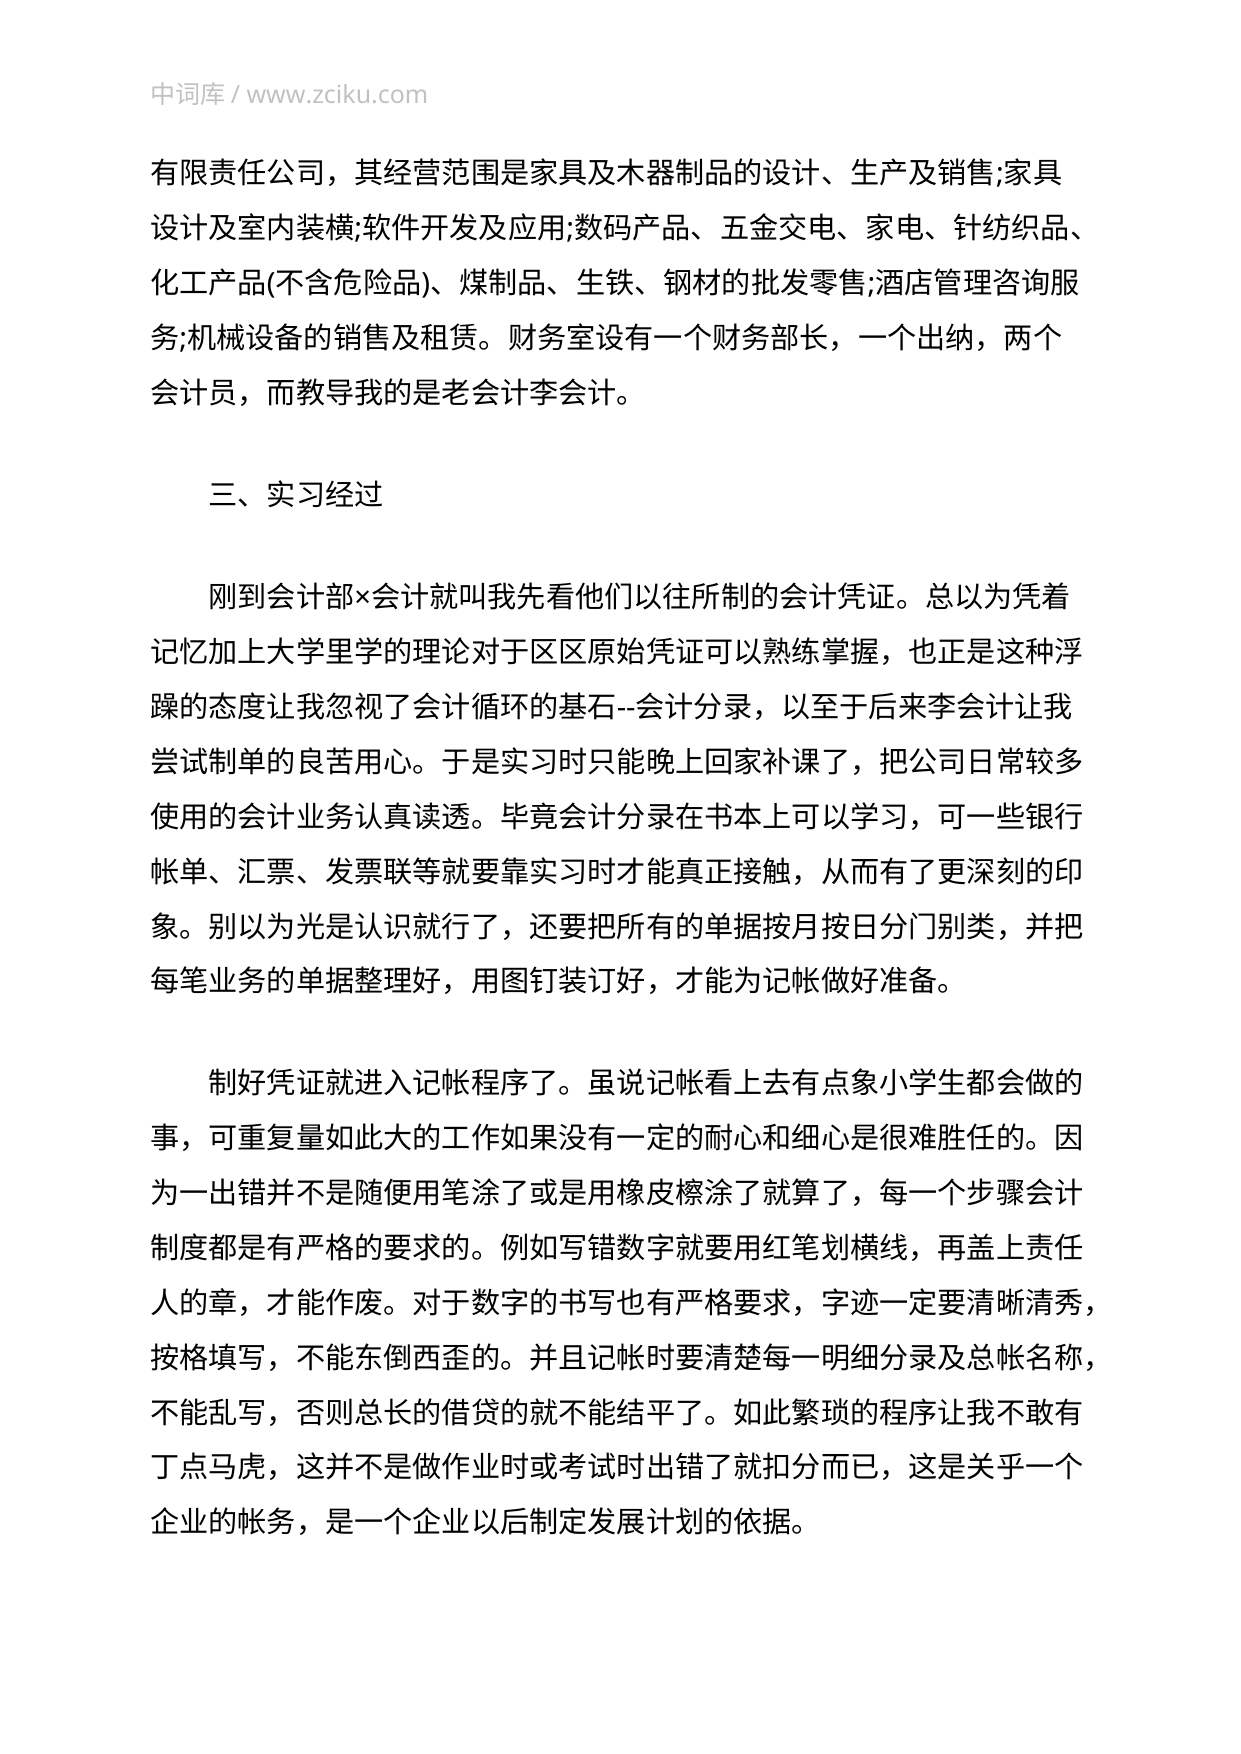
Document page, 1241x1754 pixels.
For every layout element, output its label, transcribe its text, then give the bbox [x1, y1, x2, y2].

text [150, 150, 1090, 412]
text 三、实习经过 [150, 472, 1090, 514]
text 制好凭证就进入记帐程序了。虽说记帐看上去有点象小学生都会做的事，可重复量如此大的工作如果没有一定的耐心和细心是很难胜任的。因为一出错并不是随便用笔涂了或是用橡皮檫涂了就算了，每一个步骤会计制度都是有严格的要求的。例如写错数字就要用红笔划横线，再盖上责任人的章，才能作废。对于数字的书写也有严格要求，字迹一定要清晰清秀，按格填写，不能东倒西歪的。并且记帐时要清楚每一明细分录及总帐名称，不能乱写，否则总长的借贷的就不能结平了。如此繁琐的程序让我不敢有丁点马虎，这并不是做作业时或考试时出错了就扣分而已，这是关乎一个企业的帐务，是一个企业以后制定发展计划的依据。 [150, 1060, 1090, 1541]
text 刚到会计部×会计就叫我先看他们以往所制的会计凭证。总以为凭着记忆加上大学里学的理论对于区区原始凭证可以熟练掌握，也正是这种浮躁的态度让我忽视了会计循环的基石--会计分录，以至于后来李会计让我尝试制单的良苦用心。于是实习时只能晚上回家补课了，把公司日常较多使用的会计业务认真读透。毕竟会计分录在书本上可以学习，可一些银行帐单、汇票、发票联等就要靠实习时才能真正接触，从而有了更深刻的印象。别以为光是认识就行了，还要把所有的单据按月按日分门别类，并把每笔业务的单据整理好，用图钉装订好，才能为记帐做好准备。 [150, 573, 1090, 1000]
